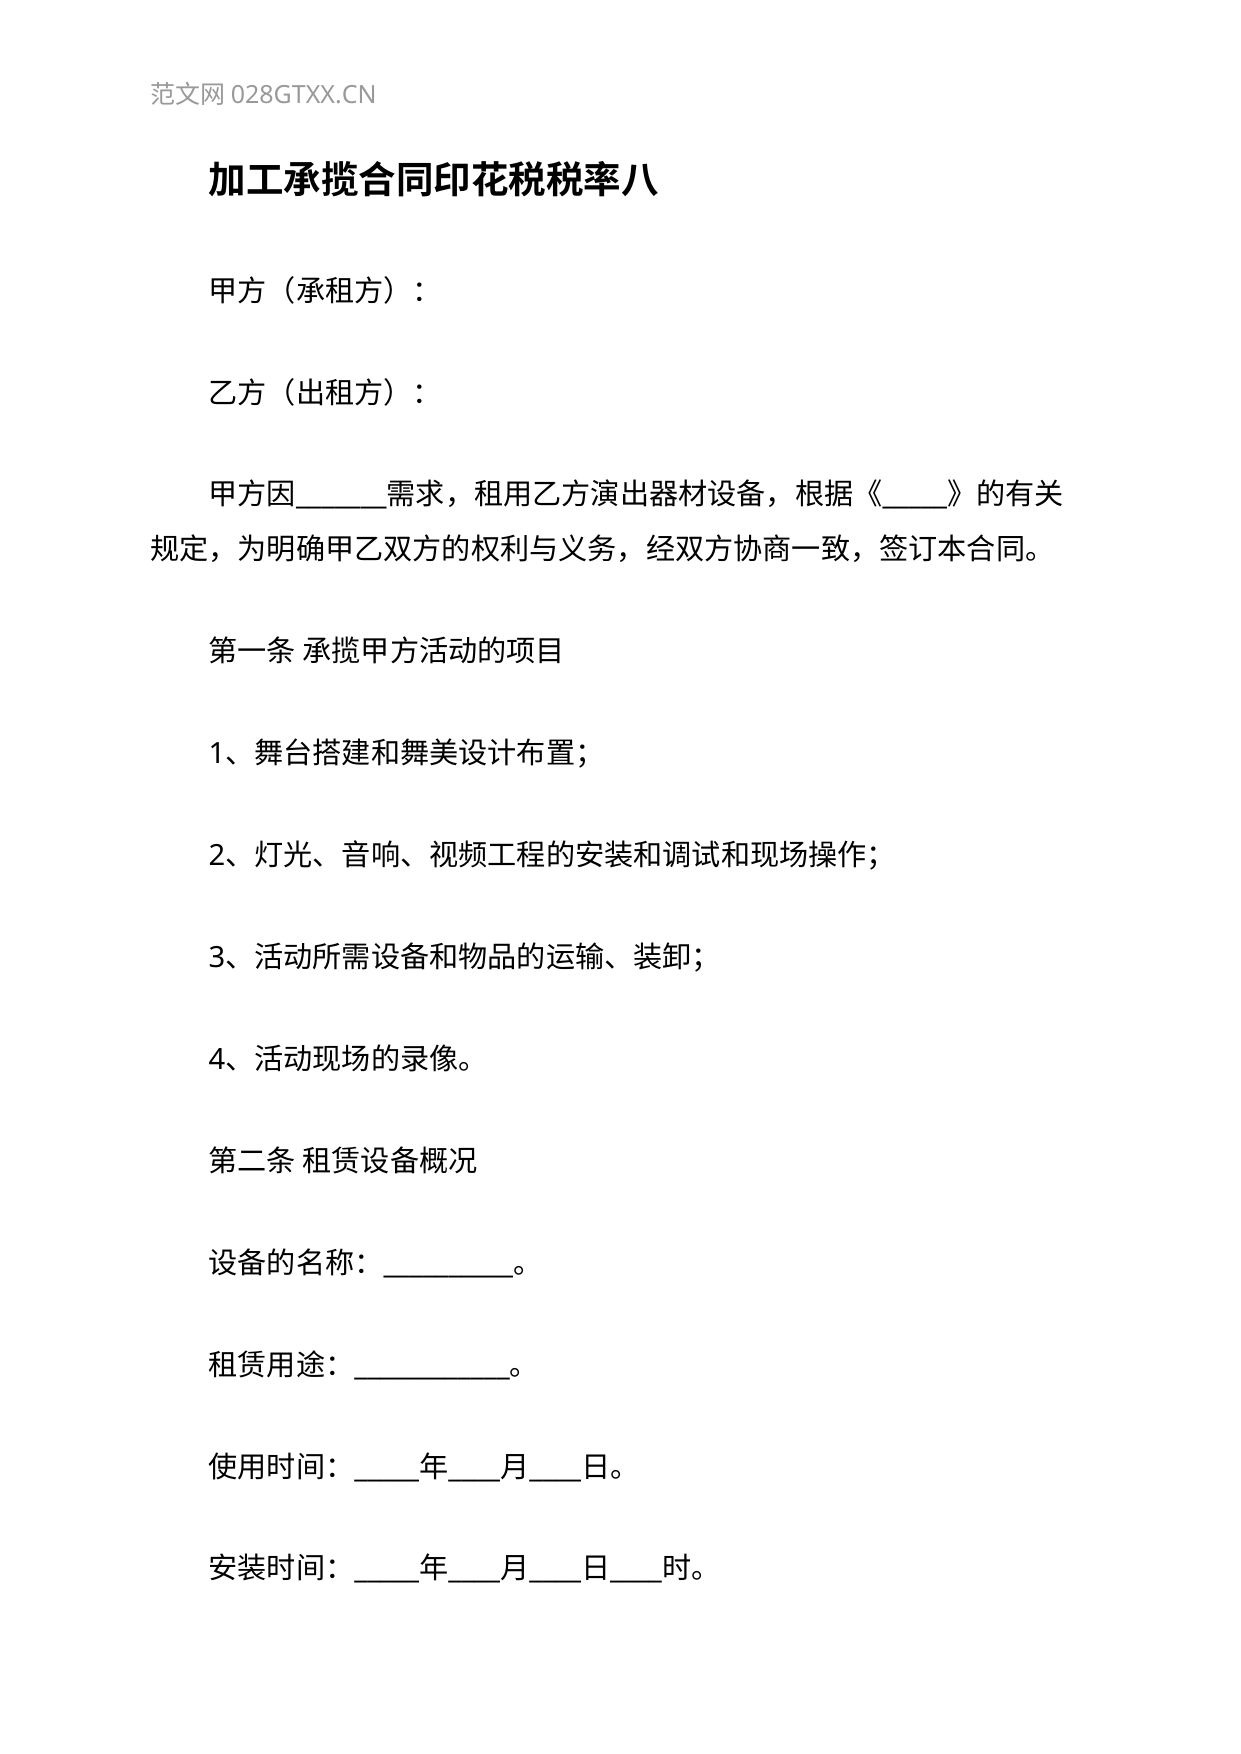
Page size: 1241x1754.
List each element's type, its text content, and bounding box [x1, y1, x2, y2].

text 甲方因_______需求，租用乙方演出器材设备，根据《_____》的有关规定，为明确甲乙双方的权利与义务，经双方协商一致，签订本合同。 [150, 471, 1090, 568]
text 4、活动现场的录像。 [150, 1035, 1090, 1078]
text 租赁用途：____________。 [150, 1341, 1090, 1383]
text 第二条 租赁设备概况 [150, 1137, 1090, 1180]
text 安装时间：_____年____月____日____时。 [150, 1545, 1090, 1587]
text 1、舞台搭建和舞美设计布置； [150, 729, 1090, 772]
text 甲方（承租方）： [150, 267, 1090, 310]
text 乙方（出租方）： [150, 369, 1090, 411]
text 第一条 承揽甲方活动的项目 [150, 628, 1090, 670]
text 设备的名称：__________。 [150, 1239, 1090, 1282]
text 加工承揽合同印花税税率八 [150, 150, 1090, 204]
text 2、灯光、音响、视频工程的安装和调试和现场操作； [150, 831, 1090, 874]
text 使用时间：_____年____月____日。 [150, 1443, 1090, 1486]
text 3、活动所需设备和物品的运输、装卸； [150, 933, 1090, 976]
